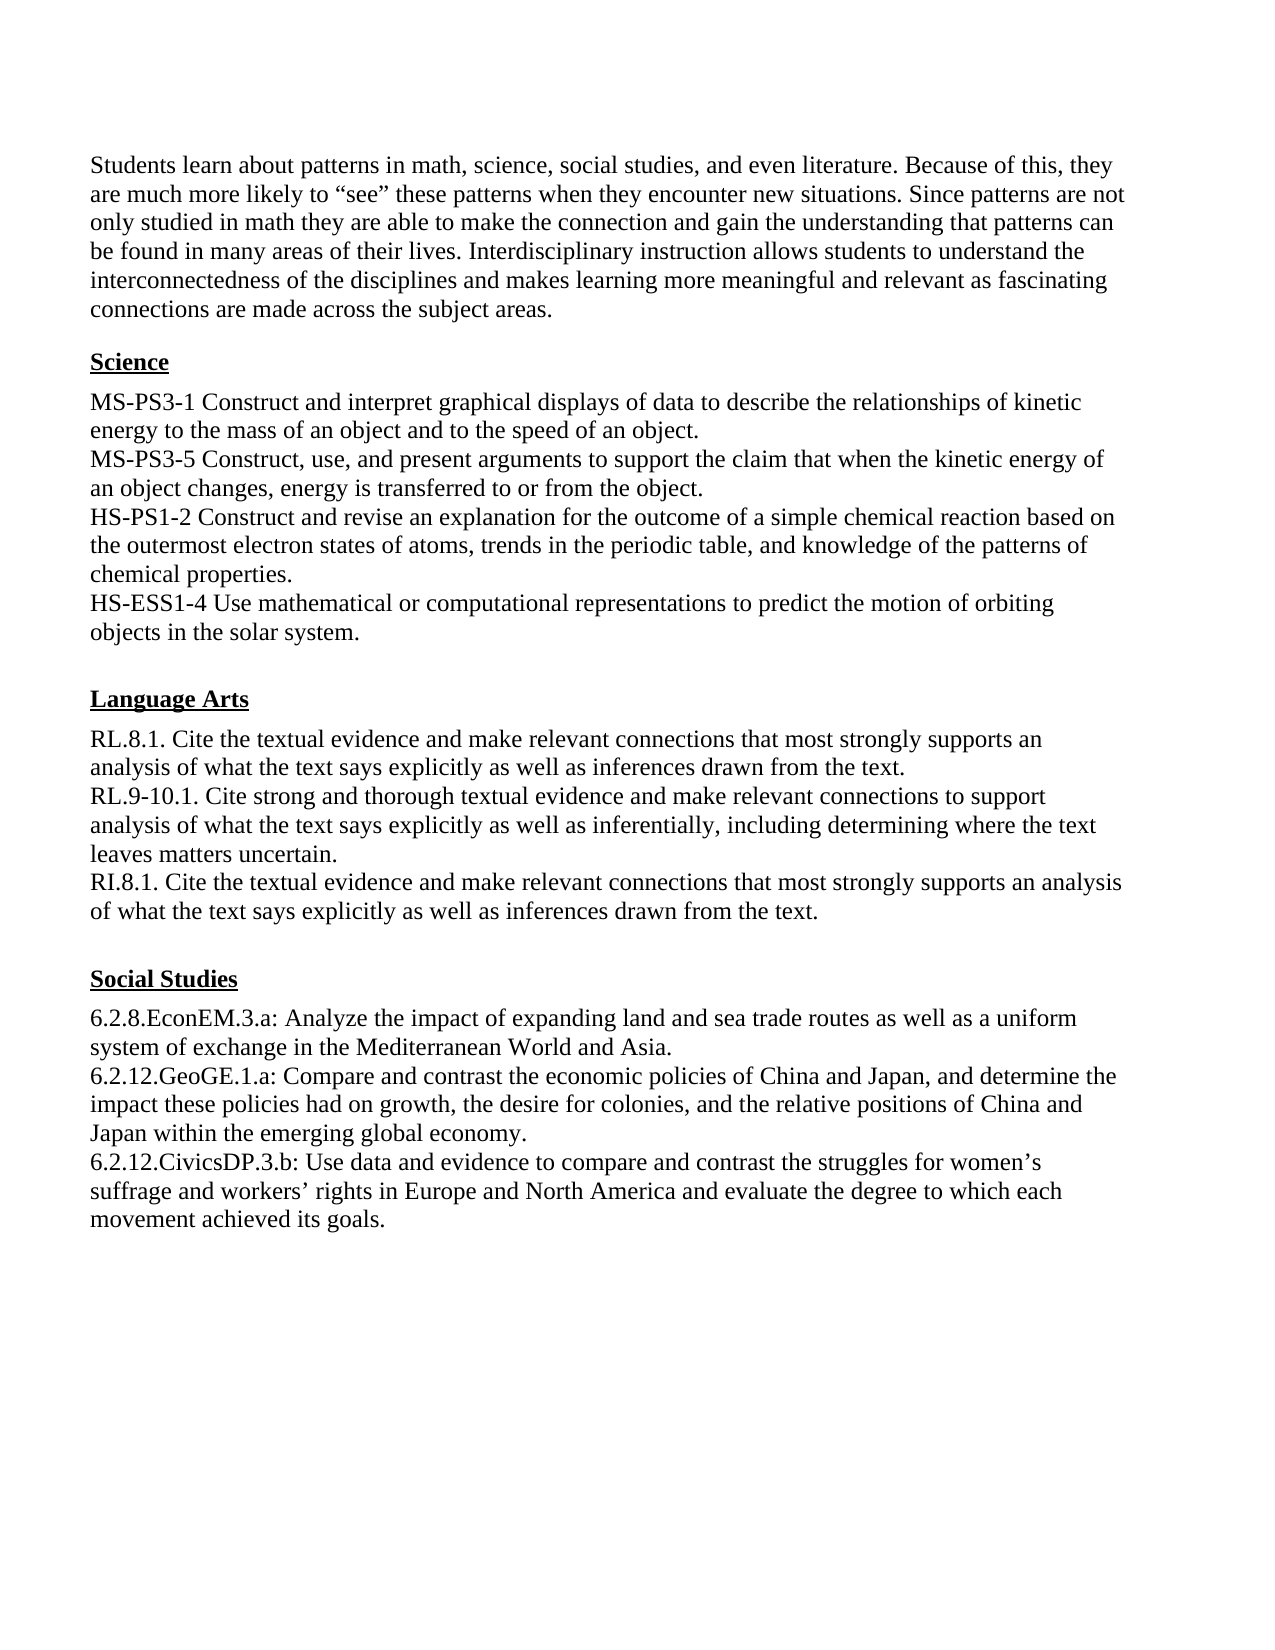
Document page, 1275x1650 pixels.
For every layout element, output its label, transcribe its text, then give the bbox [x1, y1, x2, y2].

text RL.9-10.1. Cite strong and thorough textual evidence and make relevant connections to support analysis of what the text says explicitly as well as inferentially, including determining where the text leaves matters uncertain. [90, 781, 1125, 867]
text HS-PS1-2 Construct and revise an explanation for the outcome of a simple chemical reaction based on the outermost electron states of atoms, trends in the periodic table, and knowledge of the patterns of chemical properties. [90, 502, 1125, 588]
text 6.2.8.EconEM.3.a: Analyze the impact of expanding land and sea trade routes as well as a uniform system of exchange in the Mediterranean World and Asia. [90, 1003, 1125, 1061]
text Social Studies [90, 964, 1125, 993]
text Science [90, 347, 1125, 376]
text Students learn about patterns in math, science, social studies, and even literature. Because of this, they are much more likely to “see” these patterns when they encounter new situations. Since patterns are not only studied in math they are able to make the connection and gain the understanding that patterns can be found in many areas of their lives. Interdisciplinary instruction allows students to understand the interconnectedness of the disciplines and makes learning more meaningful and relevant as fascinating connections are made across the subject areas. [90, 150, 1125, 322]
text 6.2.12.GeoGE.1.a: Compare and contrast the economic policies of China and Japan, and determine the impact these policies had on growth, the desire for colonies, and the relative positions of China and Japan within the emerging global economy. [90, 1061, 1125, 1147]
text 6.2.12.CivicsDP.3.b: Use data and evidence to compare and contrast the struggles for women’s suffrage and workers’ rights in Europe and North America and evaluate the degree to which each movement achieved its goals. [90, 1147, 1125, 1233]
text RL.8.1. Cite the textual evidence and make relevant connections that most strongly supports an analysis of what the text says explicitly as well as inferences drawn from the text. [90, 724, 1125, 781]
text RI.8.1. Cite the textual evidence and make relevant connections that most strongly supports an analysis of what the text says explicitly as well as inferences drawn from the text. [90, 867, 1125, 925]
text MS-PS3-1 Construct and interpret graphical displays of data to describe the relationships of kinetic energy to the mass of an object and to the speed of an object. [90, 387, 1125, 444]
text HS-ESS1-4 Use mathematical or computational representations to predict the motion of orbiting objects in the solar system. [90, 588, 1125, 645]
text Language Arts [90, 684, 1125, 713]
text MS-PS3-5 Construct, use, and present arguments to support the claim that when the kinetic energy of an object changes, energy is transferred to or from the object. [90, 444, 1125, 502]
